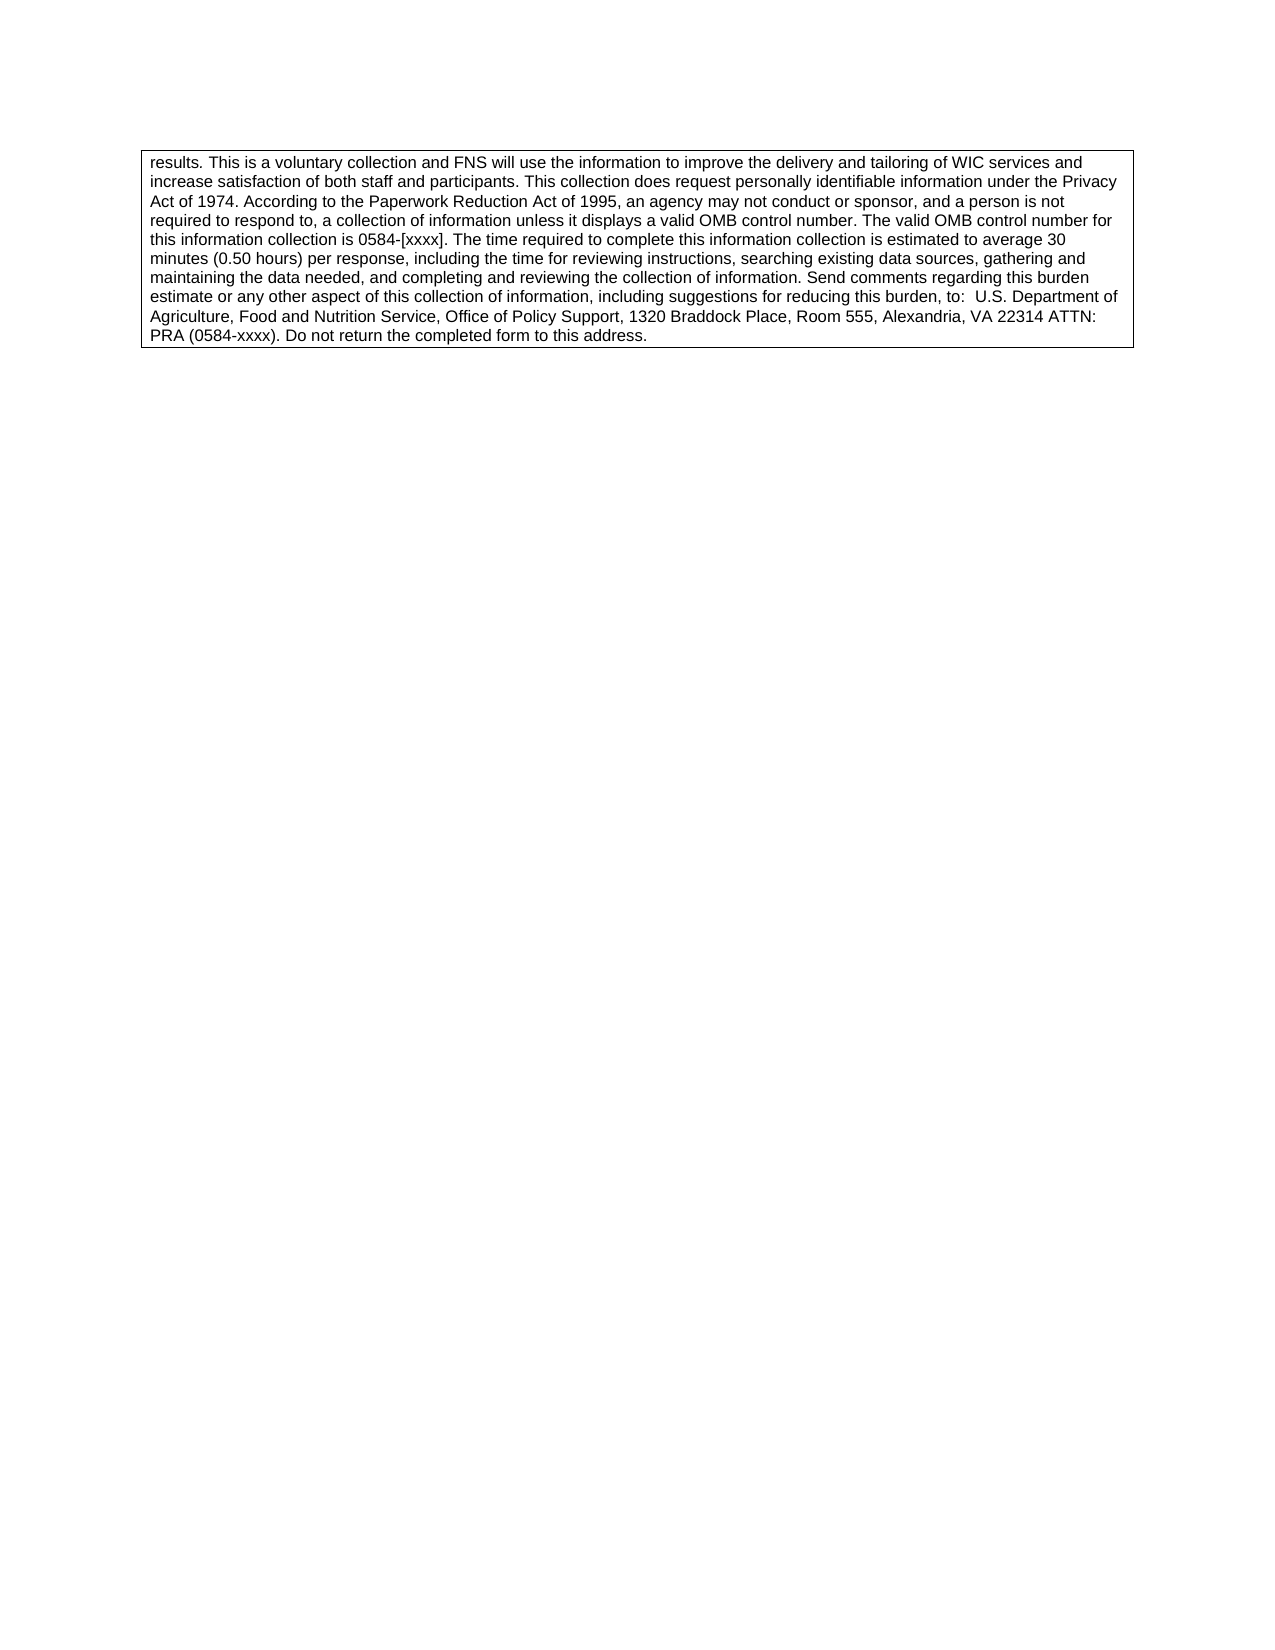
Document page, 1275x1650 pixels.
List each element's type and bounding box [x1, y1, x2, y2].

text [142, 151, 1133, 347]
